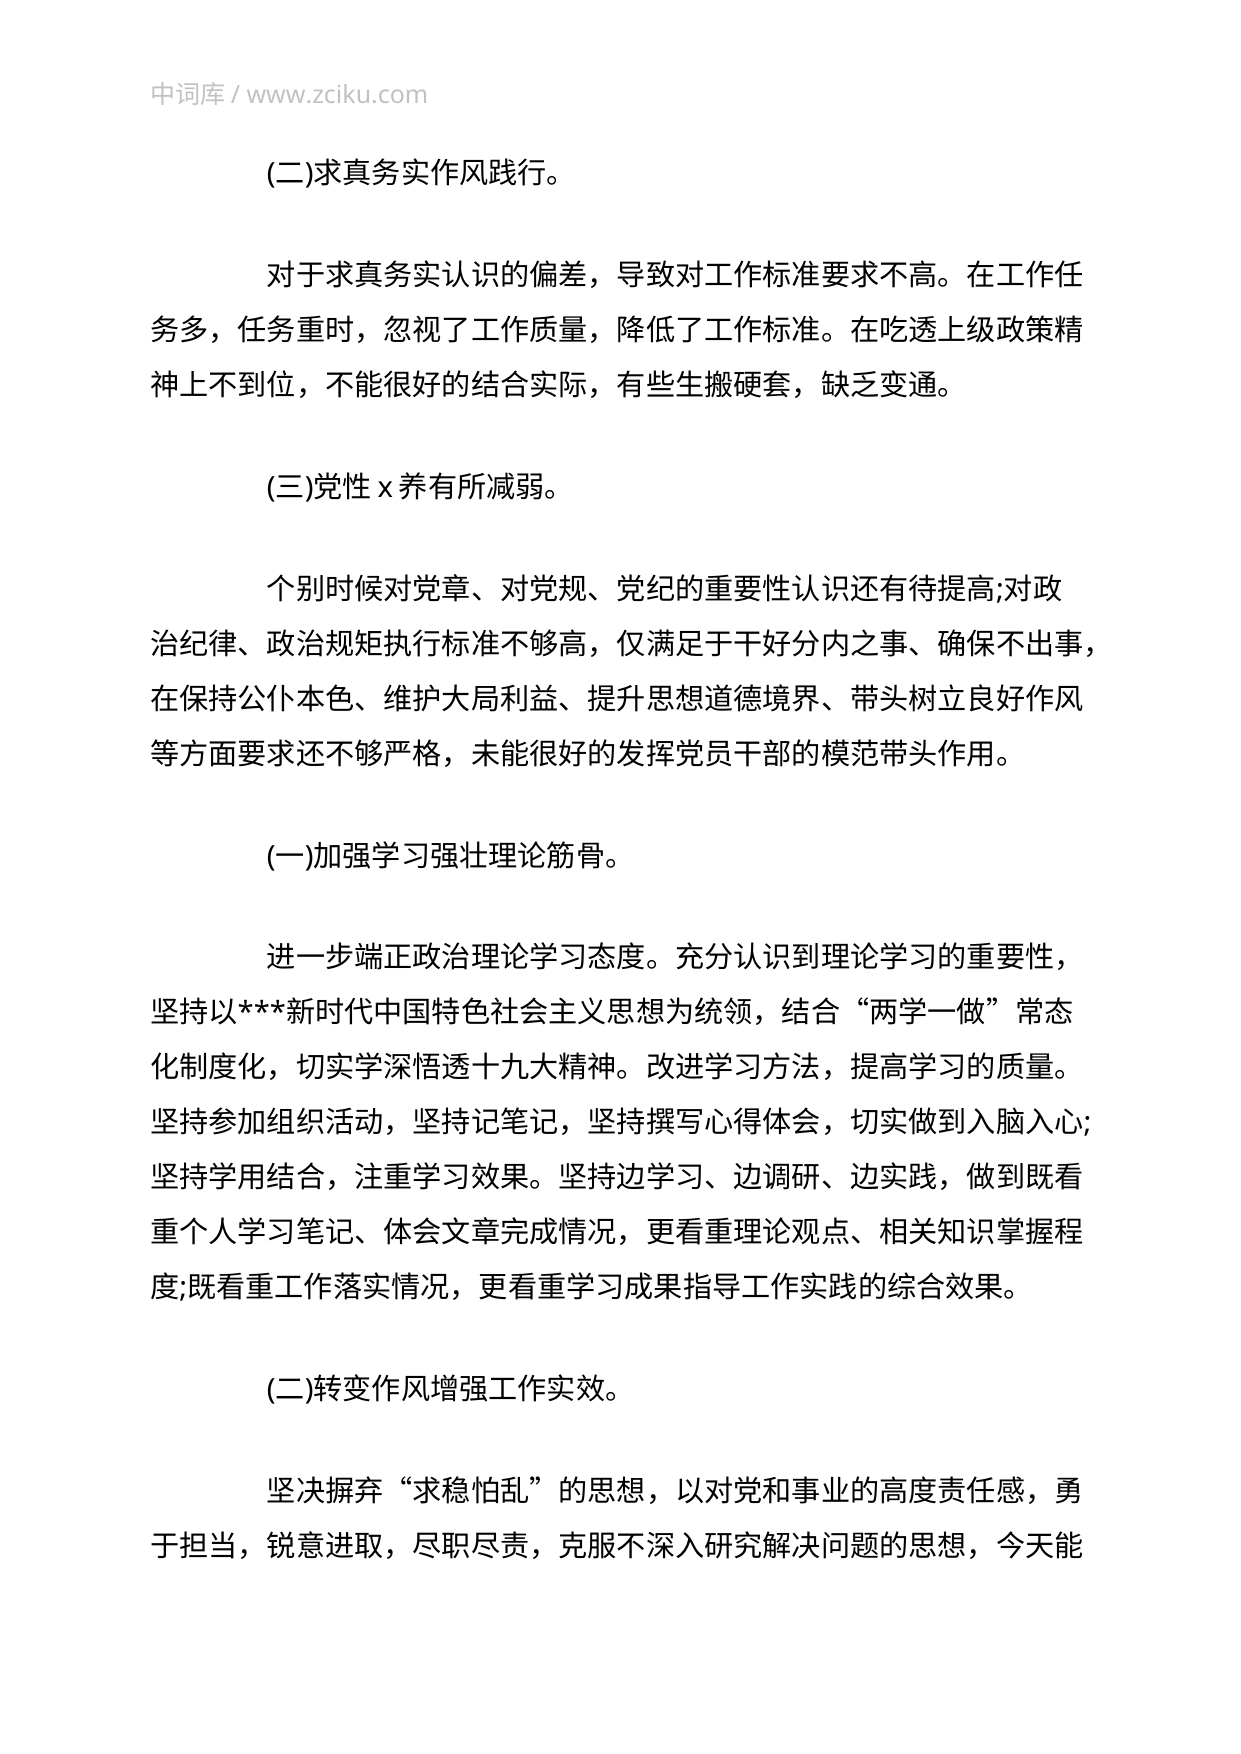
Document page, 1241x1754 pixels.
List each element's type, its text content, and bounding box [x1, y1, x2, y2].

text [150, 1468, 1090, 1565]
text (二)求真务实作风践行。 [150, 150, 1090, 192]
text 进一步端正政治理论学习态度。充分认识到理论学习的重要性，坚持以***新时代中国特色社会主义思想为统领，结合“两学一做”常态化制度化，切实学深悟透十九大精神。改进学习方法，提高学习的质量。坚持参加组织活动，坚持记笔记，坚持撰写心得体会，切实做到入脑入心;坚持学用结合，注重学习效果。坚持边学习、边调研、边实践，做到既看重个人学习笔记、体会文章完成情况，更看重理论观点、相关知识掌握程度;既看重工作落实情况，更看重学习成果指导工作实践的综合效果。 [150, 934, 1090, 1306]
text 对于求真务实认识的偏差，导致对工作标准要求不高。在工作任务多，任务重时，忽视了工作质量，降低了工作标准。在吃透上级政策精神上不到位，不能很好的结合实际，有些生搬硬套，缺乏变通。 [150, 252, 1090, 404]
text (二)转变作风增强工作实效。 [150, 1366, 1090, 1408]
text 个别时候对党章、对党规、党纪的重要性认识还有待提高;对政治纪律、政治规矩执行标准不够高，仅满足于干好分内之事、确保不出事，在保持公仆本色、维护大局利益、提升思想道德境界、带头树立良好作风等方面要求还不够严格，未能很好的发挥党员干部的模范带头作用。 [150, 566, 1090, 773]
text (一)加强学习强壮理论筋骨。 [150, 832, 1090, 874]
text (三)党性x养有所减弱。 [150, 463, 1090, 506]
